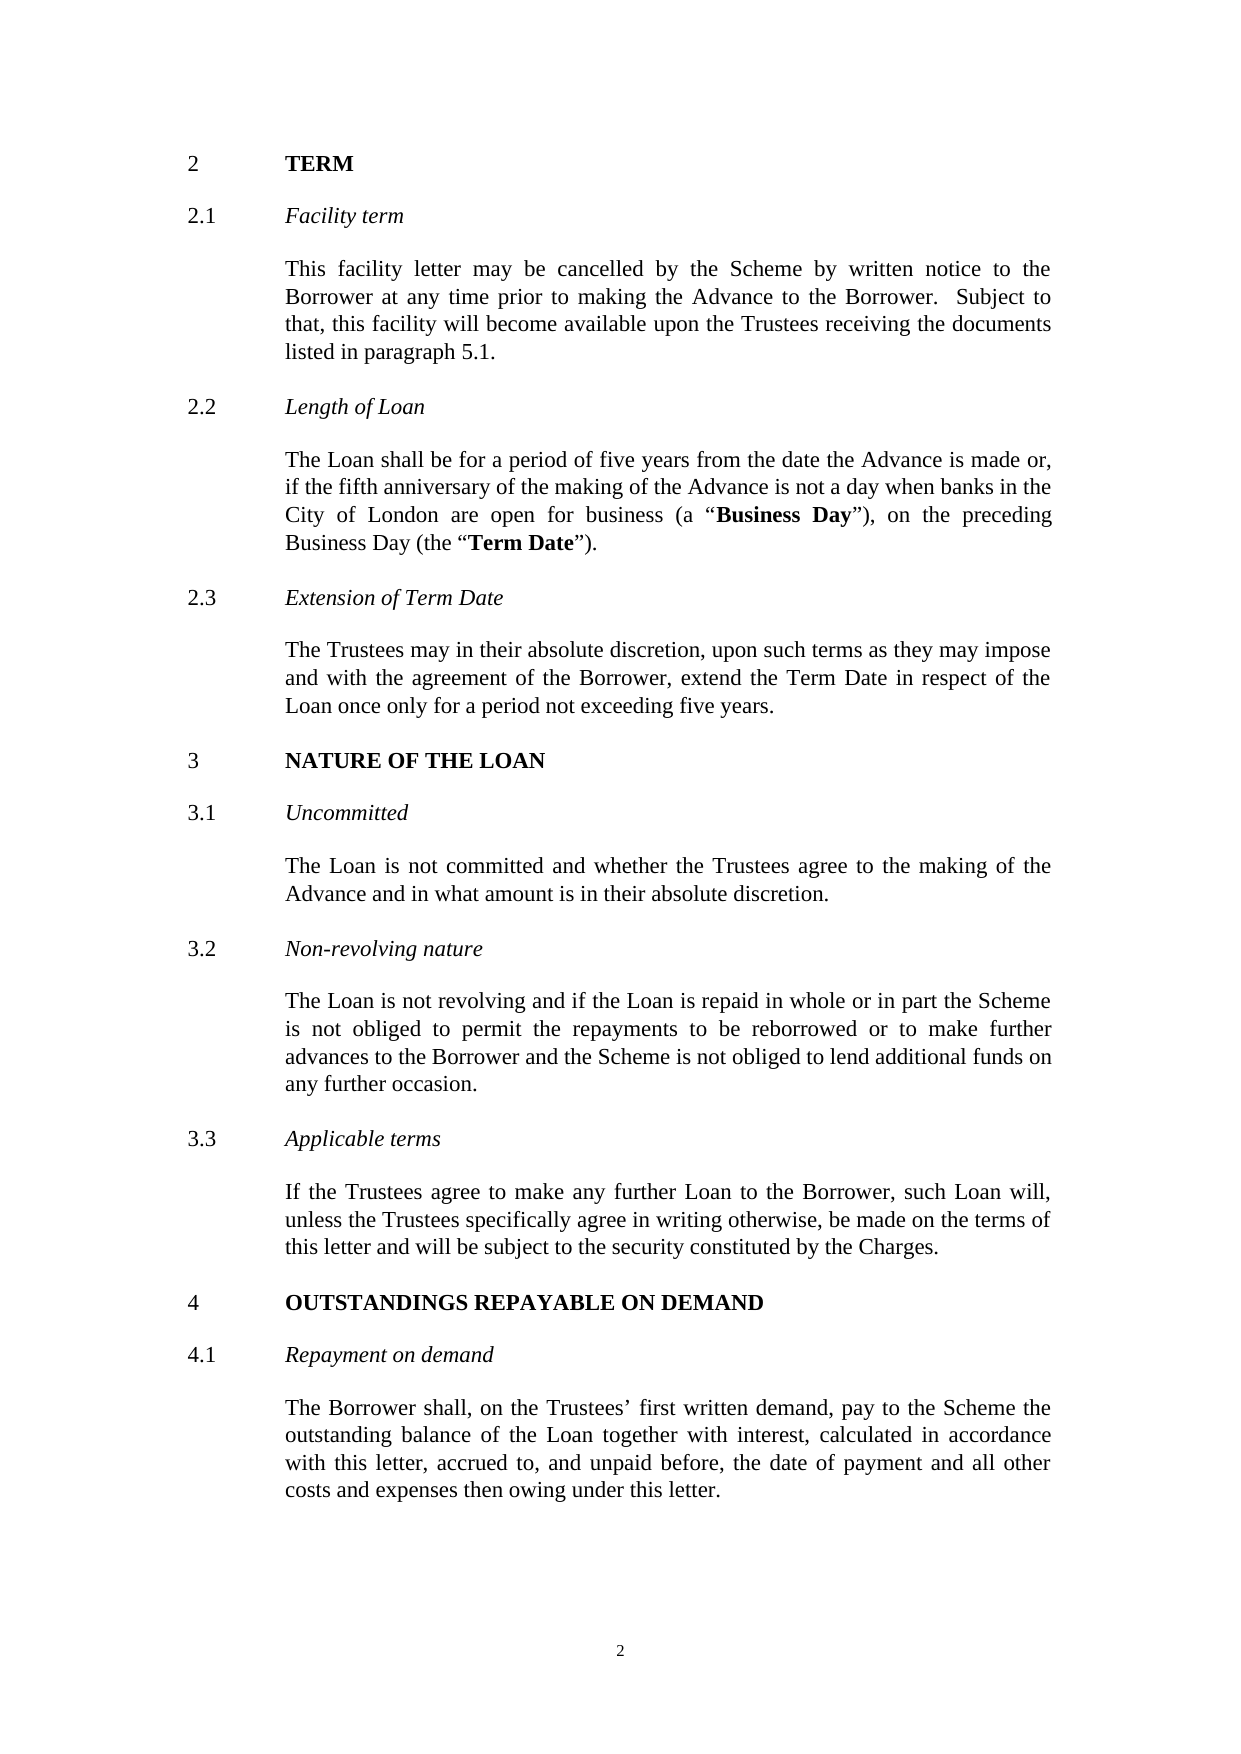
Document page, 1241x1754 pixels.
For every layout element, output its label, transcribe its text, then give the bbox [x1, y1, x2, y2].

subtitle Extension of Term Date [187, 584, 1053, 610]
text The Loan is not revolving and if the Loan is repaid in whole or in part the Scheme is not obliged to permit the repayments to be reborrowed or to make further advances to the Borrower and the Scheme is not obliged to lend additional funds on any further occasion. [285, 987, 1053, 1097]
subtitle Non-revolving nature [187, 935, 1053, 961]
subtitle NATURE OF THE LOAN [187, 747, 1053, 773]
text If the Trustees agree to make any further Loan to the Borrower, such Loan will, unless the Trustees specifically agree in writing otherwise, be made on the terms of this letter and will be subject to the security constituted by the Charges. [285, 1178, 1053, 1260]
subtitle Length of Loan [187, 393, 1053, 419]
subtitle OUTSTANDINGS REPAYABLE ON DEMAND [187, 1288, 1053, 1315]
text The Loan shall be for a period of five years from the date the Advance is made or, if the fifth anniversary of the making of the Advance is not a day when banks in the City of London are open for business (a “Business Day”), on the preceding Business Day (the “Term Date”). [285, 446, 1053, 555]
text The Trustees may in their absolute discretion, upon such terms as they may impose and with the agreement of the Borrower, extend the Term Date in respect of the Loan once only for a period not exceeding five years. [285, 636, 1053, 718]
text The Borrower shall, on the Trustees’ first written demand, pay to the Scheme the outstanding balance of the Loan together with interest, calculated in accordance with this letter, accrued to, and unpaid before, the date of payment and all other costs and expenses then owing under this letter. [285, 1394, 1053, 1503]
subtitle Applicable terms [187, 1126, 1053, 1152]
subtitle Facility term [187, 203, 1053, 229]
text The Loan is not committed and whether the Trustees agree to the making of the Advance and in what amount is in their absolute discretion. [285, 852, 1053, 906]
subtitle Repayment on demand [187, 1341, 1053, 1367]
subtitle TERM [187, 150, 1053, 176]
subtitle Uncommitted [187, 799, 1053, 826]
